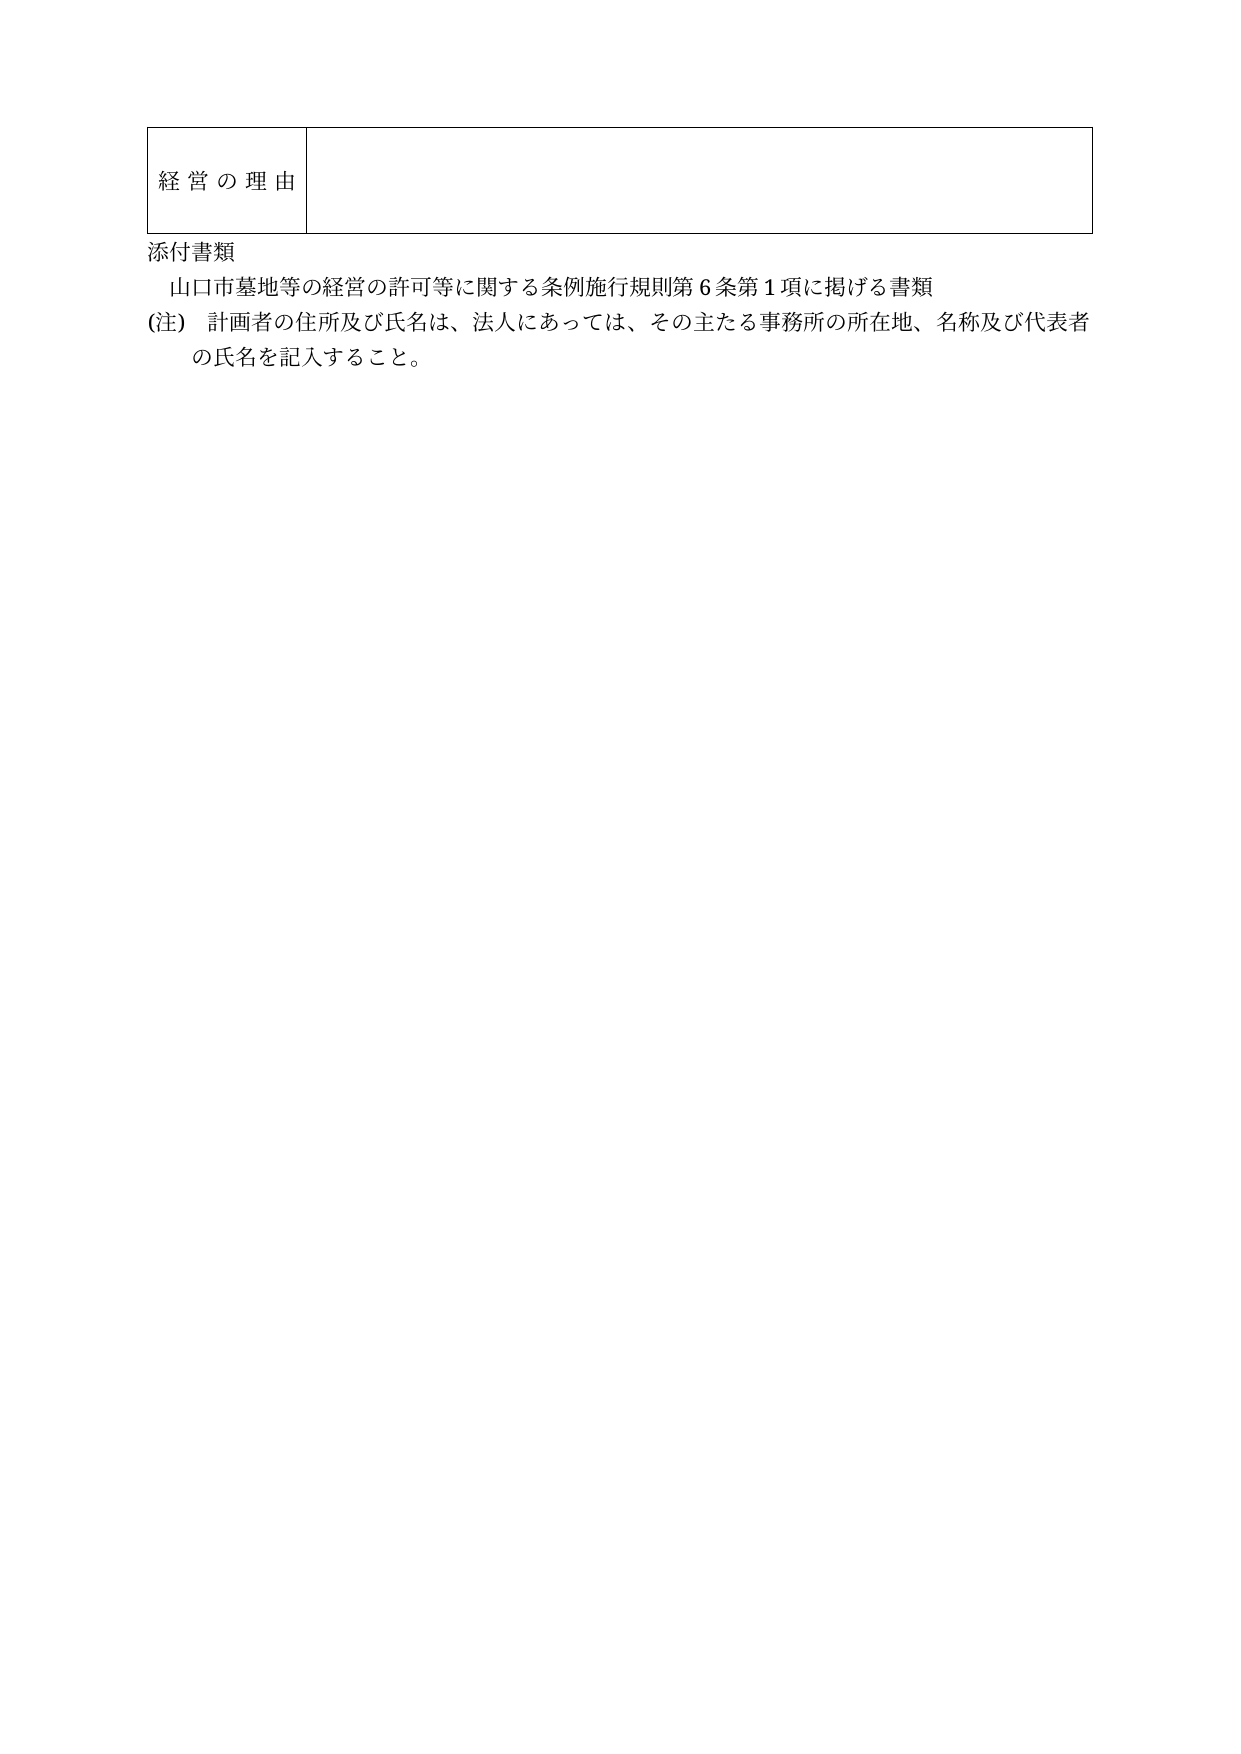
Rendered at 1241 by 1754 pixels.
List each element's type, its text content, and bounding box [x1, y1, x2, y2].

text 添付書類 [148, 234, 1092, 269]
table_cell [307, 128, 1092, 233]
text (注) 計画者の住所及び氏名は、法人にあっては、その主たる事務所の所在地、名称及び代表者の氏名を記入すること。 [148, 304, 1092, 373]
table_cell 経営の理由 [148, 128, 306, 233]
text 山口市墓地等の経営の許可等に関する条例施行規則第6条第1項に掲げる書類 [148, 269, 1092, 304]
